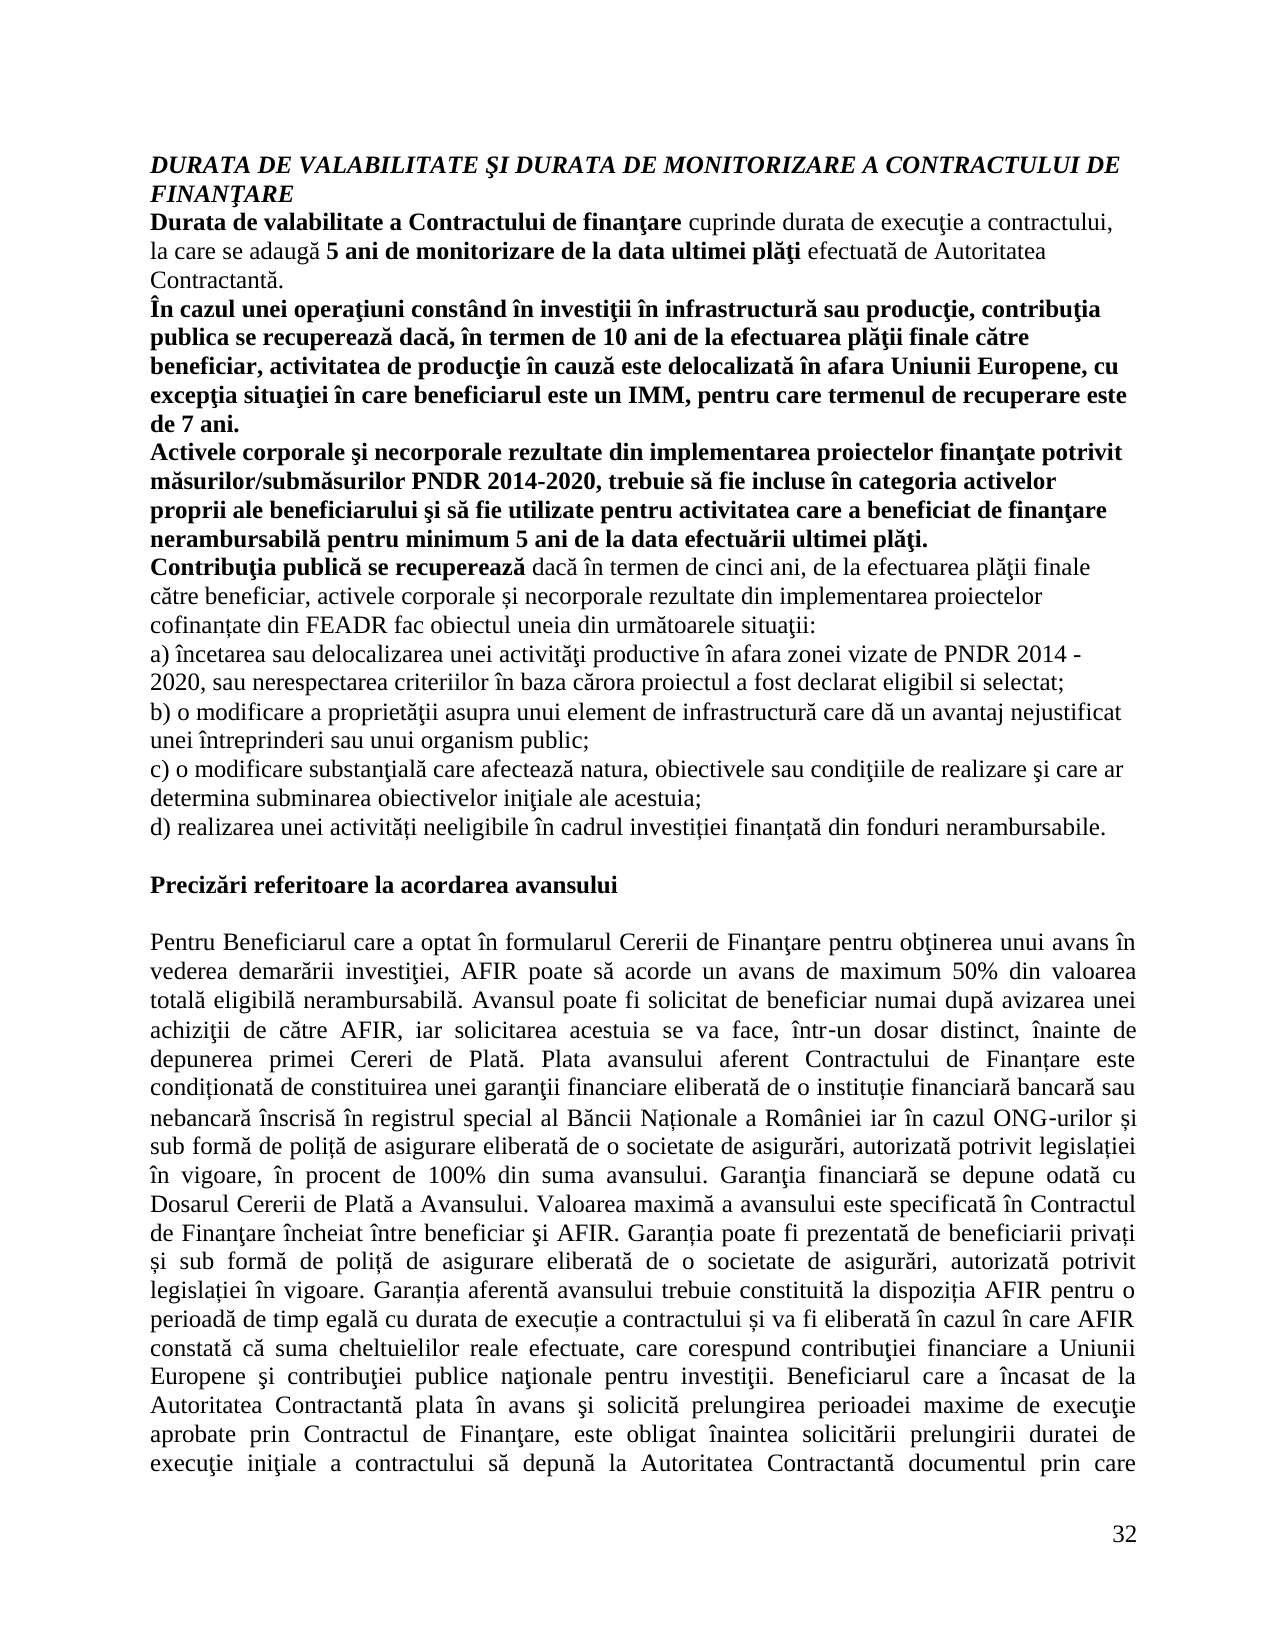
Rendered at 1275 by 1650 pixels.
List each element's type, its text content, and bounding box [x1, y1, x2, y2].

text DURATA DE VALABILITATE ŞI DURATA DE MONITORIZARE A CONTRACTULUI DE FINANŢARE [150, 150, 1137, 207]
text c) o modificare substanţială care afectează natura, obiectivele sau condiţiile de realizare şi care ar determina subminarea obiectivelor iniţiale ale acestuia; [150, 754, 1137, 812]
text d) realizarea unei activități neeligibile în cadrul investiției finanțată din fonduri nerambursabile. [150, 812, 1137, 841]
text Activele corporale şi necorporale rezultate din implementarea proiectelor finanţate potrivit măsurilor/submăsurilor PNDR 2014-2020, trebuie să fie incluse în categoria activelor proprii ale beneficiarului şi să fie utilizate pentru activitatea care a beneficiat de finanţare nerambursabilă pentru minimum 5 ani de la data efectuării ultimei plăţi. [150, 437, 1137, 552]
text Durata de valabilitate a Contractului de finanţare cuprinde durata de execuţie a contractului, la care se adaugă 5 ani de monitorizare de la data ultimei plăţi efectuată de Autoritatea Contractantă. [150, 207, 1137, 294]
text a) încetarea sau delocalizarea unei activităţi productive în afara zonei vizate de PNDR 2014 - 2020, sau nerespectarea criteriilor în baza cărora proiectul a fost declarat eligibil si selectat; [150, 639, 1137, 696]
text Contribuţia publică se recuperează dacă în termen de cinci ani, de la efectuarea plăţii finale către beneficiar, activele corporale și necorporale rezultate din implementarea proiectelor cofinanțate din FEADR fac obiectul uneia din următoarele situaţii: [150, 552, 1137, 639]
text Precizări referitoare la acordarea avansului [150, 870, 1137, 898]
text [150, 927, 1137, 1476]
text b) o modificare a proprietăţii asupra unui element de infrastructură care dă un avantaj nejustificat unei întreprinderi sau unui organism public; [150, 697, 1137, 754]
text În cazul unei operaţiuni constând în investiţii în infrastructură sau producţie, contribuţia publica se recuperează dacă, în termen de 10 ani de la efectuarea plăţii finale către beneficiar, activitatea de producţie în cauză este delocalizată în afara Uniunii Europene, cu excepţia situaţiei în care beneficiarul este un IMM, pentru care termenul de recuperare este de 7 ani. [150, 294, 1137, 437]
